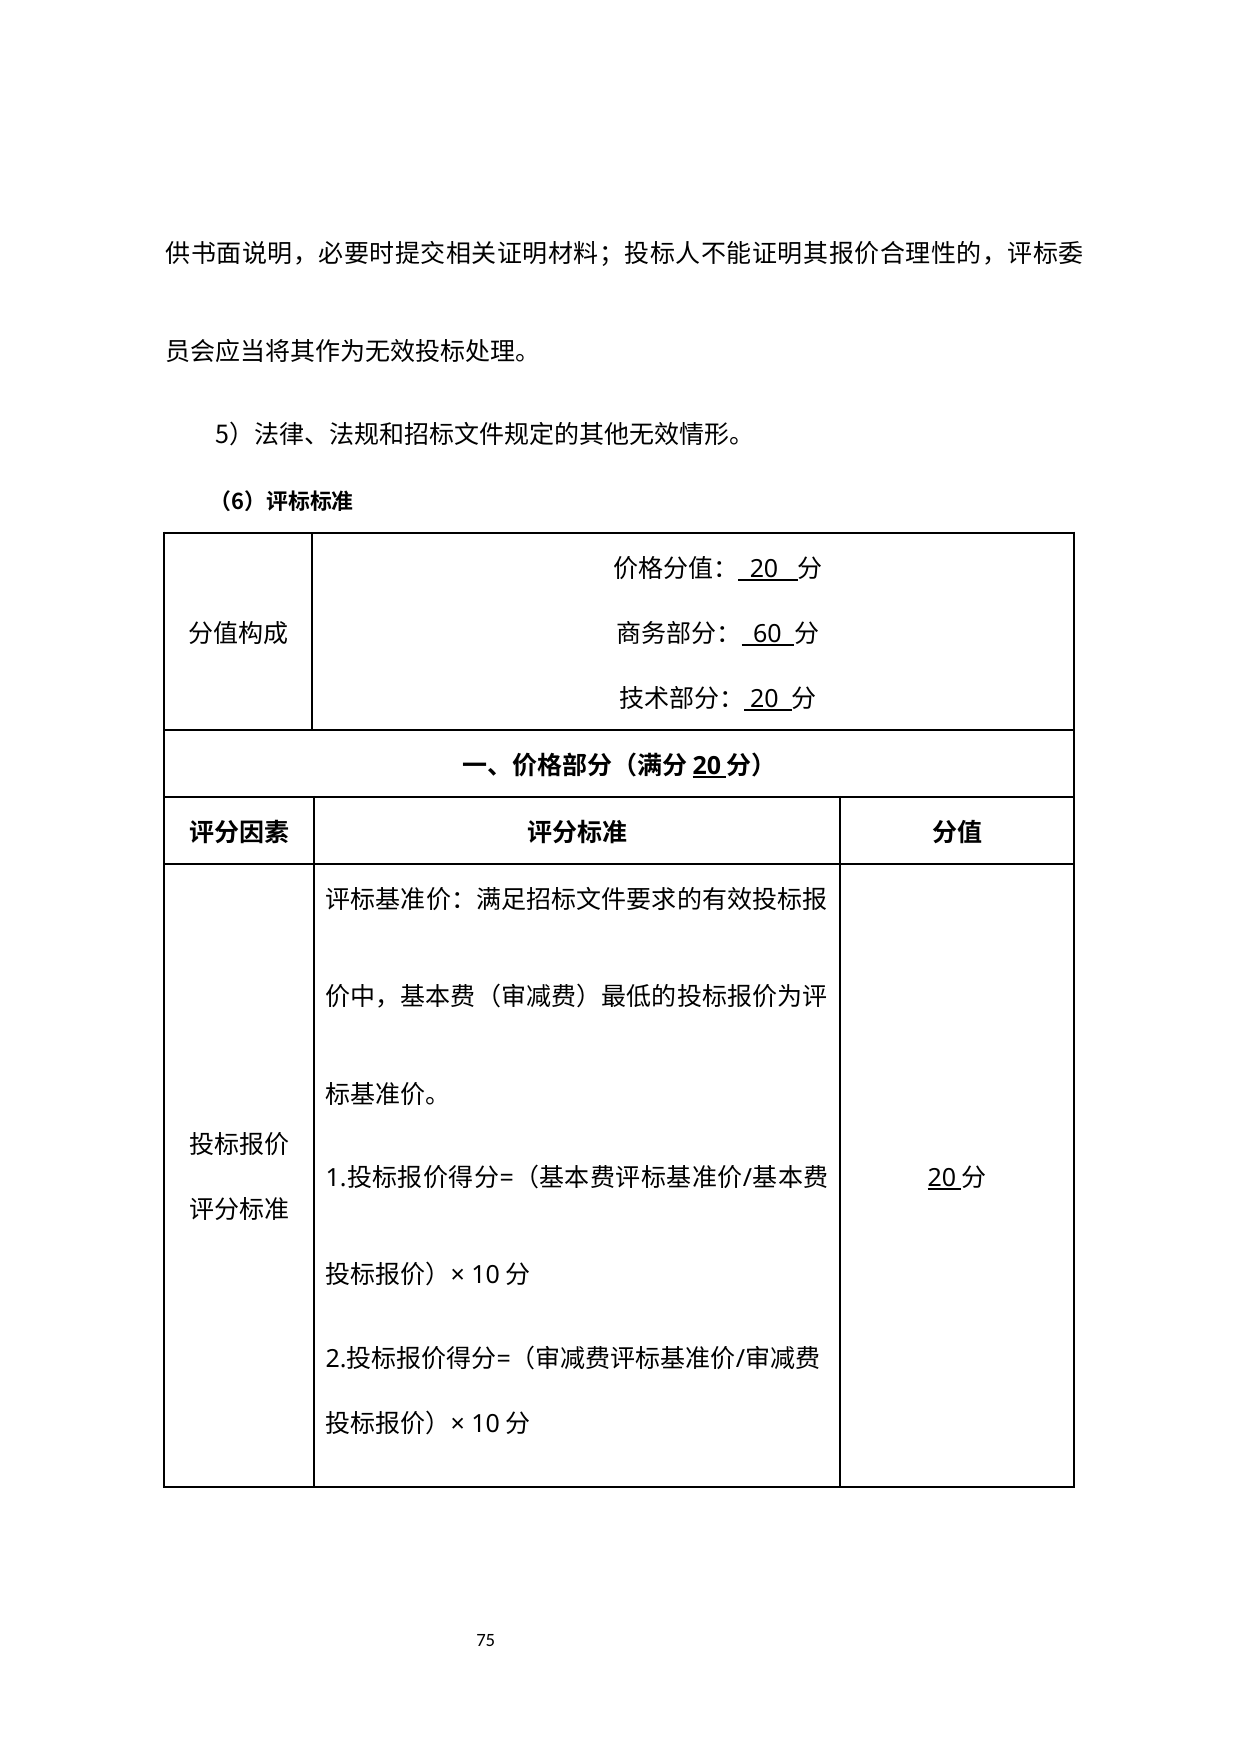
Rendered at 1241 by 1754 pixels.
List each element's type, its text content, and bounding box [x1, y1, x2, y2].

table_cell 评分标准 [315, 798, 839, 863]
table_header 分值构成 [165, 534, 311, 729]
table_cell 一、价格部分（满分20分） [165, 731, 1073, 796]
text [165, 219, 1087, 382]
text 5）法律、法规和招标文件规定的其他无效情形。 [165, 400, 1087, 465]
table_cell 分值 [841, 798, 1073, 863]
text （6）评标标准 [165, 483, 1087, 516]
table_cell 投标报价 评分标准 [165, 865, 313, 1486]
table_header 价格分值： 20 分 商务部分： 60 分 技术部分： 20 分 [313, 534, 1073, 729]
table_cell 20分 [841, 865, 1073, 1486]
table_cell 评分因素 [165, 798, 313, 863]
table_cell 评标基准价：满足招标文件要求的有效投标报价中，基本费（审减费）最低的投标报价为评标基准价。 1.投标报价得分=（基本费评标基准价/基本费投标报价）× 10分 2.投标报价得分=（审减费评标基准价/审减费投标报价）× 10分 [315, 865, 839, 1486]
